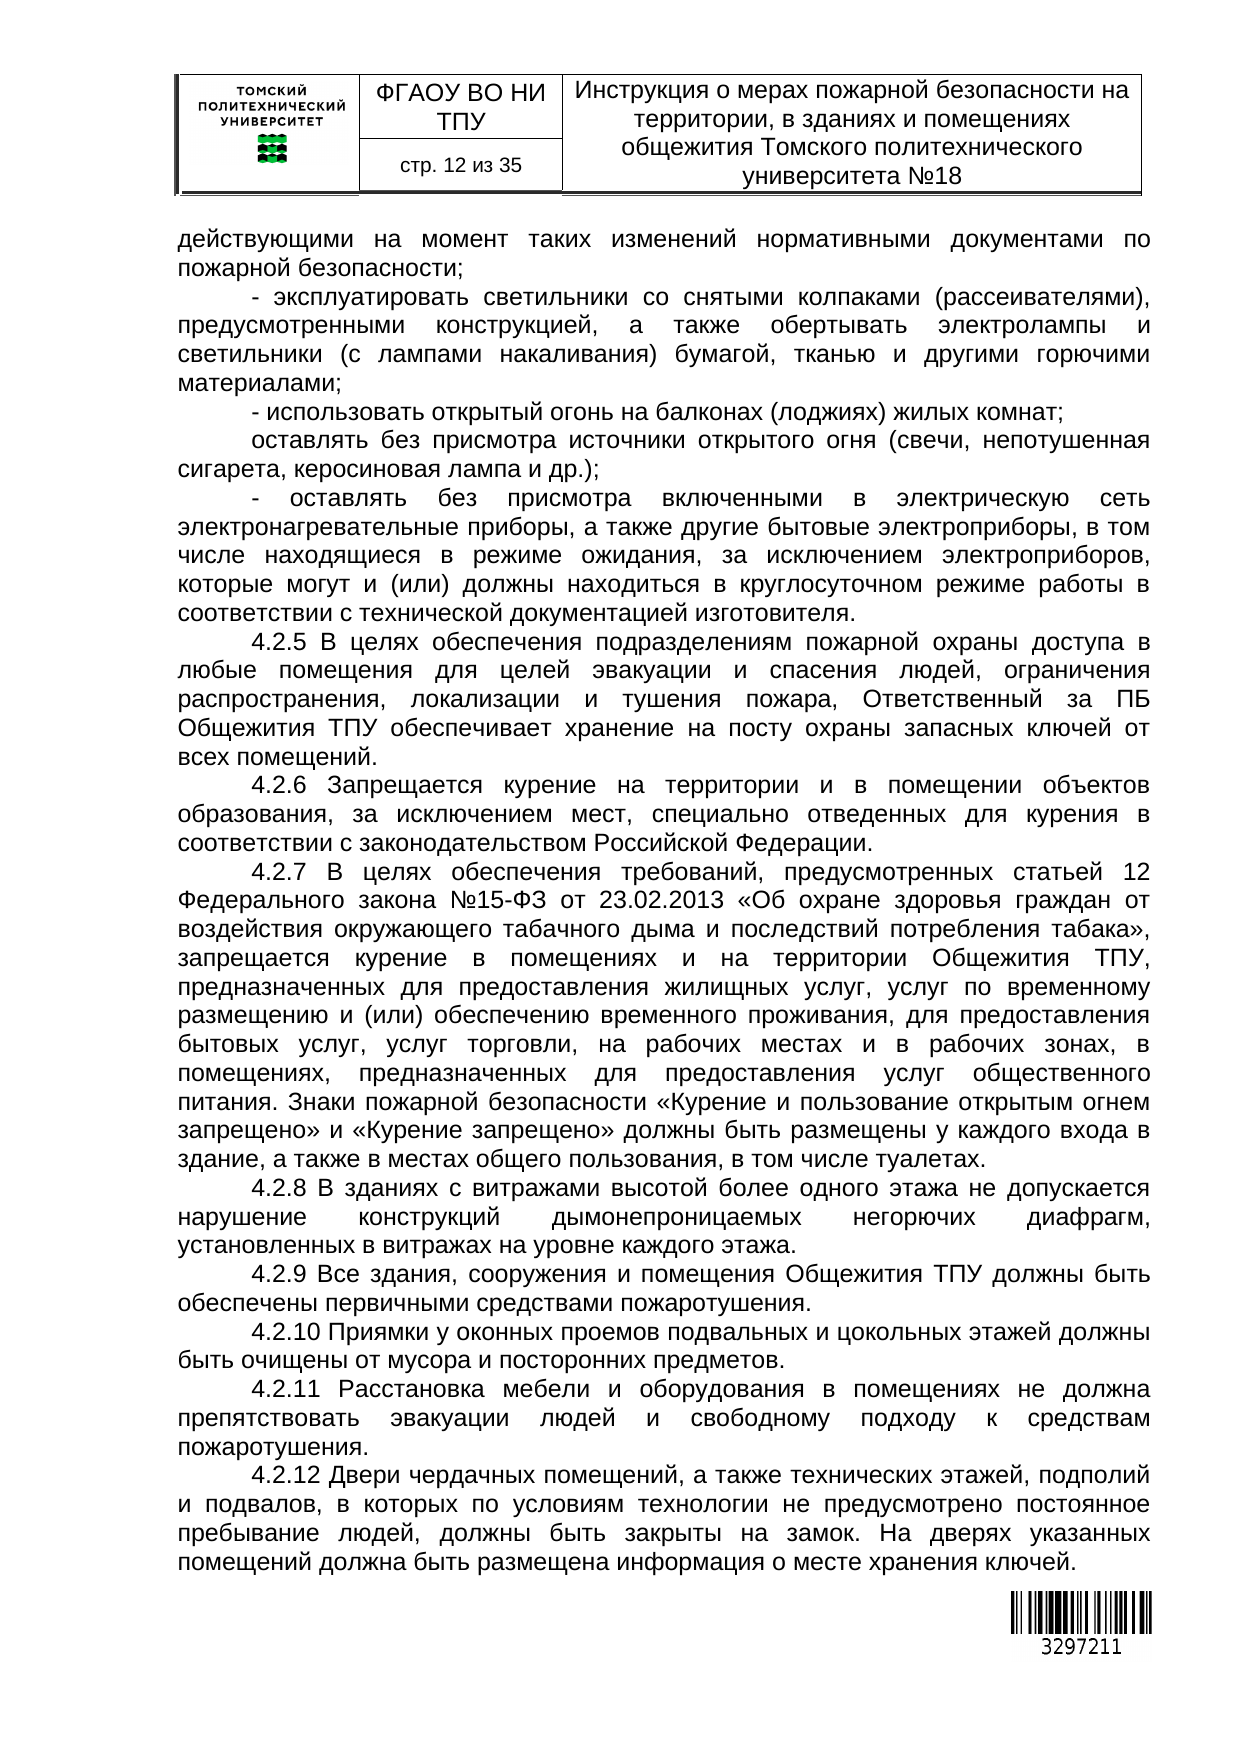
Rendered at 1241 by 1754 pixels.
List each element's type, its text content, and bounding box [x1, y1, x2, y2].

text 4.2.5 В целях обеспечения подразделениям пожарной охраны доступа в любые помещения для целей эвакуации и спасения людей, ограничения распространения, локализации и тушения пожара, Ответственный за ПБ Общежития ТПУ обеспечивает хранение на посту охраны запасных ключей от всех помещений. [177, 627, 1152, 770]
picture [188, 81, 350, 165]
text 4.2.9 Все здания, сооружения и помещения Общежития ТПУ должны быть обеспечены первичными средствами пожаротушения. [177, 1259, 1152, 1317]
text 4.2.12 Двери чердачных помещений, а также технических этажей, подполий и подвалов, в которых по условиям технологии не предусмотрено постоянное пребывание людей, должны быть закрыты на замок. На дверях указанных помещений должна быть размещена информация о месте хранения ключей. [177, 1460, 1152, 1575]
text 4.2.7 В целях обеспечения требований, предусмотренных статьей 12 Федерального закона №15-ФЗ от 23.02.2013 «Об охране здоровья граждан от воздействия окружающего табачного дыма и последствий потребления табака», запрещается курение в помещениях и на территории Общежития ТПУ, предназначенных для предоставления жилищных услуг, услуг по временному размещению и (или) обеспечению временного проживания, для предоставления бытовых услуг, услуг торговли, на рабочих местах и в рабочих зонах, в помещениях, предназначенных для предоставления услуг общественного питания. Знаки пожарной безопасности «Курение и пользование открытым огнем запрещено» и «Курение запрещено» должны быть размещены у каждого входа в здание, а также в местах общего пользования, в том числе туалетах. [177, 857, 1152, 1173]
text 4.2.8 В зданиях с витражами высотой более одного этажа не допускается нарушение конструкций дымонепроницаемых негорючих диафрагм, установленных в витражах на уровне каждого этажа. [177, 1173, 1152, 1259]
text - оставлять без присмотра включенными в электрическую сеть электронагревательные приборы, а также другие бытовые электроприборы, в том числе находящиеся в режиме ожидания, за исключением электроприборов, которые могут и (или) должны находиться в круглосуточном режиме работы в соответствии с технической документацией изготовителя. [177, 483, 1152, 627]
text оставлять без присмотра источники открытого огня (свечи, непотушенная сигарета, керосиновая лампа и др.); [177, 425, 1152, 483]
text - использовать открытый огонь на балконах (лоджиях) жилых комнат; [177, 397, 1152, 425]
text 4.2.10 Приямки у оконных проемов подвальных и цокольных этажей должны быть очищены от мусора и посторонних предметов. [177, 1317, 1152, 1374]
text 4.2.11 Расстановка мебели и оборудования в помещениях не должна препятствовать эвакуации людей и свободному подходу к средствам пожаротушения. [177, 1374, 1152, 1460]
text 4.2.6 Запрещается курение на территории и в помещении объектов образования, за исключением мест, специально отведенных для курения в соответствии с законодательством Российской Федерации. [177, 770, 1152, 857]
text - эксплуатировать светильники со снятыми колпаками (рассеивателями), предусмотренными конструкцией, а также обертывать электролампы и светильники (с лампами накаливания) бумагой, тканью и другими горючими материалами; [177, 282, 1152, 397]
picture [1011, 1591, 1152, 1662]
